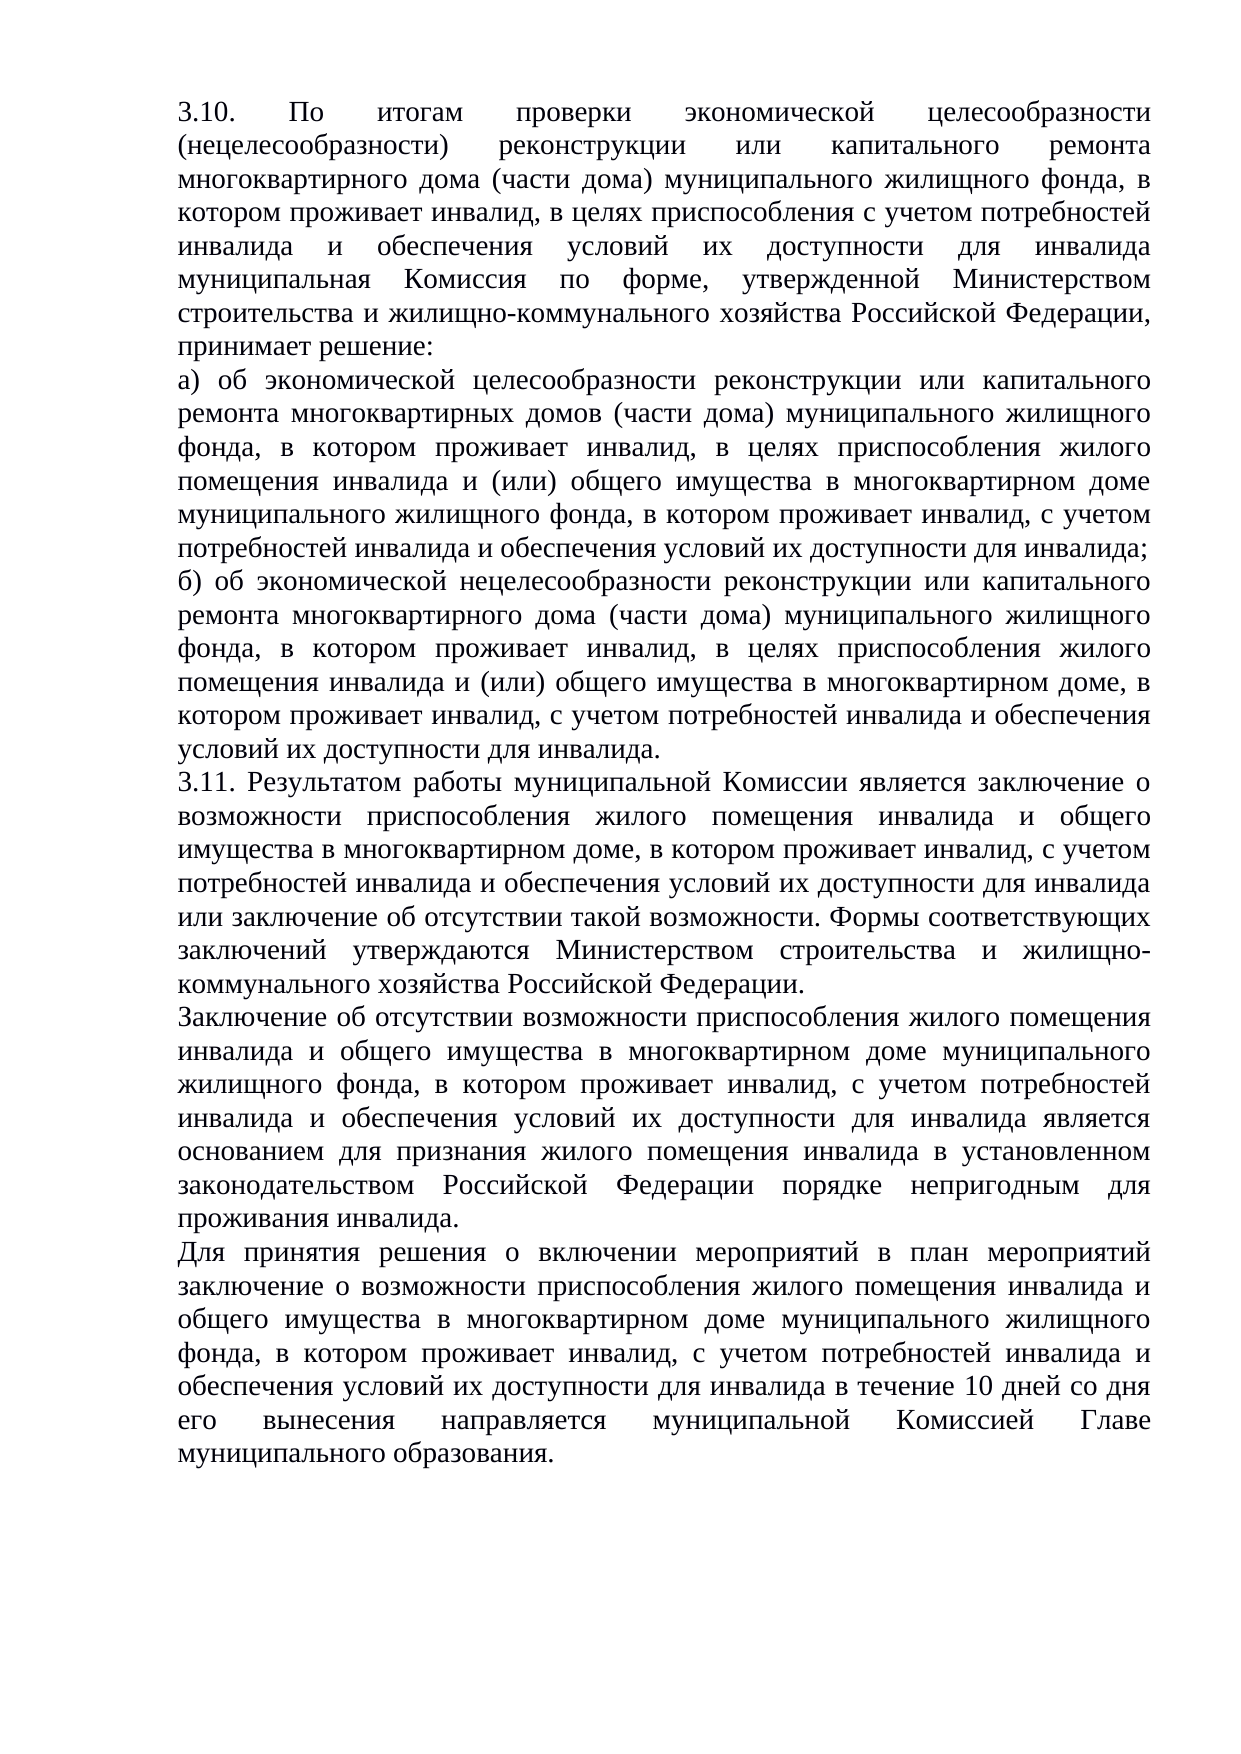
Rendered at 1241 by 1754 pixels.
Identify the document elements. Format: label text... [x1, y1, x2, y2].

text б) об экономической нецелесообразности реконструкции или капитального ремонта многоквартирного дома (части дома) муниципального жилищного фонда, в котором проживает инвалид, в целях приспособления жилого помещения инвалида и (или) общего имущества в многоквартирном доме, в котором проживает инвалид, с учетом потребностей инвалида и обеспечения условий их доступности для инвалида. [177, 563, 1152, 764]
text 3.11. Результатом работы муниципальной Комиссии является заключение о возможности приспособления жилого помещения инвалида и общего имущества в многоквартирном доме, в котором проживает инвалид, с учетом потребностей инвалида и обеспечения условий их доступности для инвалида или заключение об отсутствии такой возможности. Формы соответствующих заключений утверждаются Министерством строительства и жилищно-коммунального хозяйства Российской Федерации. [177, 764, 1152, 999]
text Для принятия решения о включении мероприятий в план мероприятий заключение о возможности приспособления жилого помещения инвалида и общего имущества в многоквартирном доме муниципального жилищного фонда, в котором проживает инвалид, с учетом потребностей инвалида и обеспечения условий их доступности для инвалида в течение 10 дней со дня его вынесения направляется муниципальной Комиссией Главе муниципального образования. [177, 1234, 1152, 1469]
text а) об экономической целесообразности реконструкции или капитального ремонта многоквартирных домов (части дома) муниципального жилищного фонда, в котором проживает инвалид, в целях приспособления жилого помещения инвалида и (или) общего имущества в многоквартирном доме муниципального жилищного фонда, в котором проживает инвалид, с учетом потребностей инвалида и обеспечения условий их доступности для инвалида; [177, 362, 1152, 563]
text 3.10. По итогам проверки экономической целесообразности (нецелесообразности) реконструкции или капитального ремонта многоквартирного дома (части дома) муниципального жилищного фонда, в котором проживает инвалид, в целях приспособления с учетом потребностей инвалида и обеспечения условий их доступности для инвалида муниципальная Комиссия по форме, утвержденной Министерством строительства и жилищно-коммунального хозяйства Российской Федерации, принимает решение: [177, 94, 1152, 362]
text Заключение об отсутствии возможности приспособления жилого помещения инвалида и общего имущества в многоквартирном доме муниципального жилищного фонда, в котором проживает инвалид, с учетом потребностей инвалида и обеспечения условий их доступности для инвалида является основанием для признания жилого помещения инвалида в установленном законодательством Российской Федерации порядке непригодным для проживания инвалида. [177, 999, 1152, 1234]
